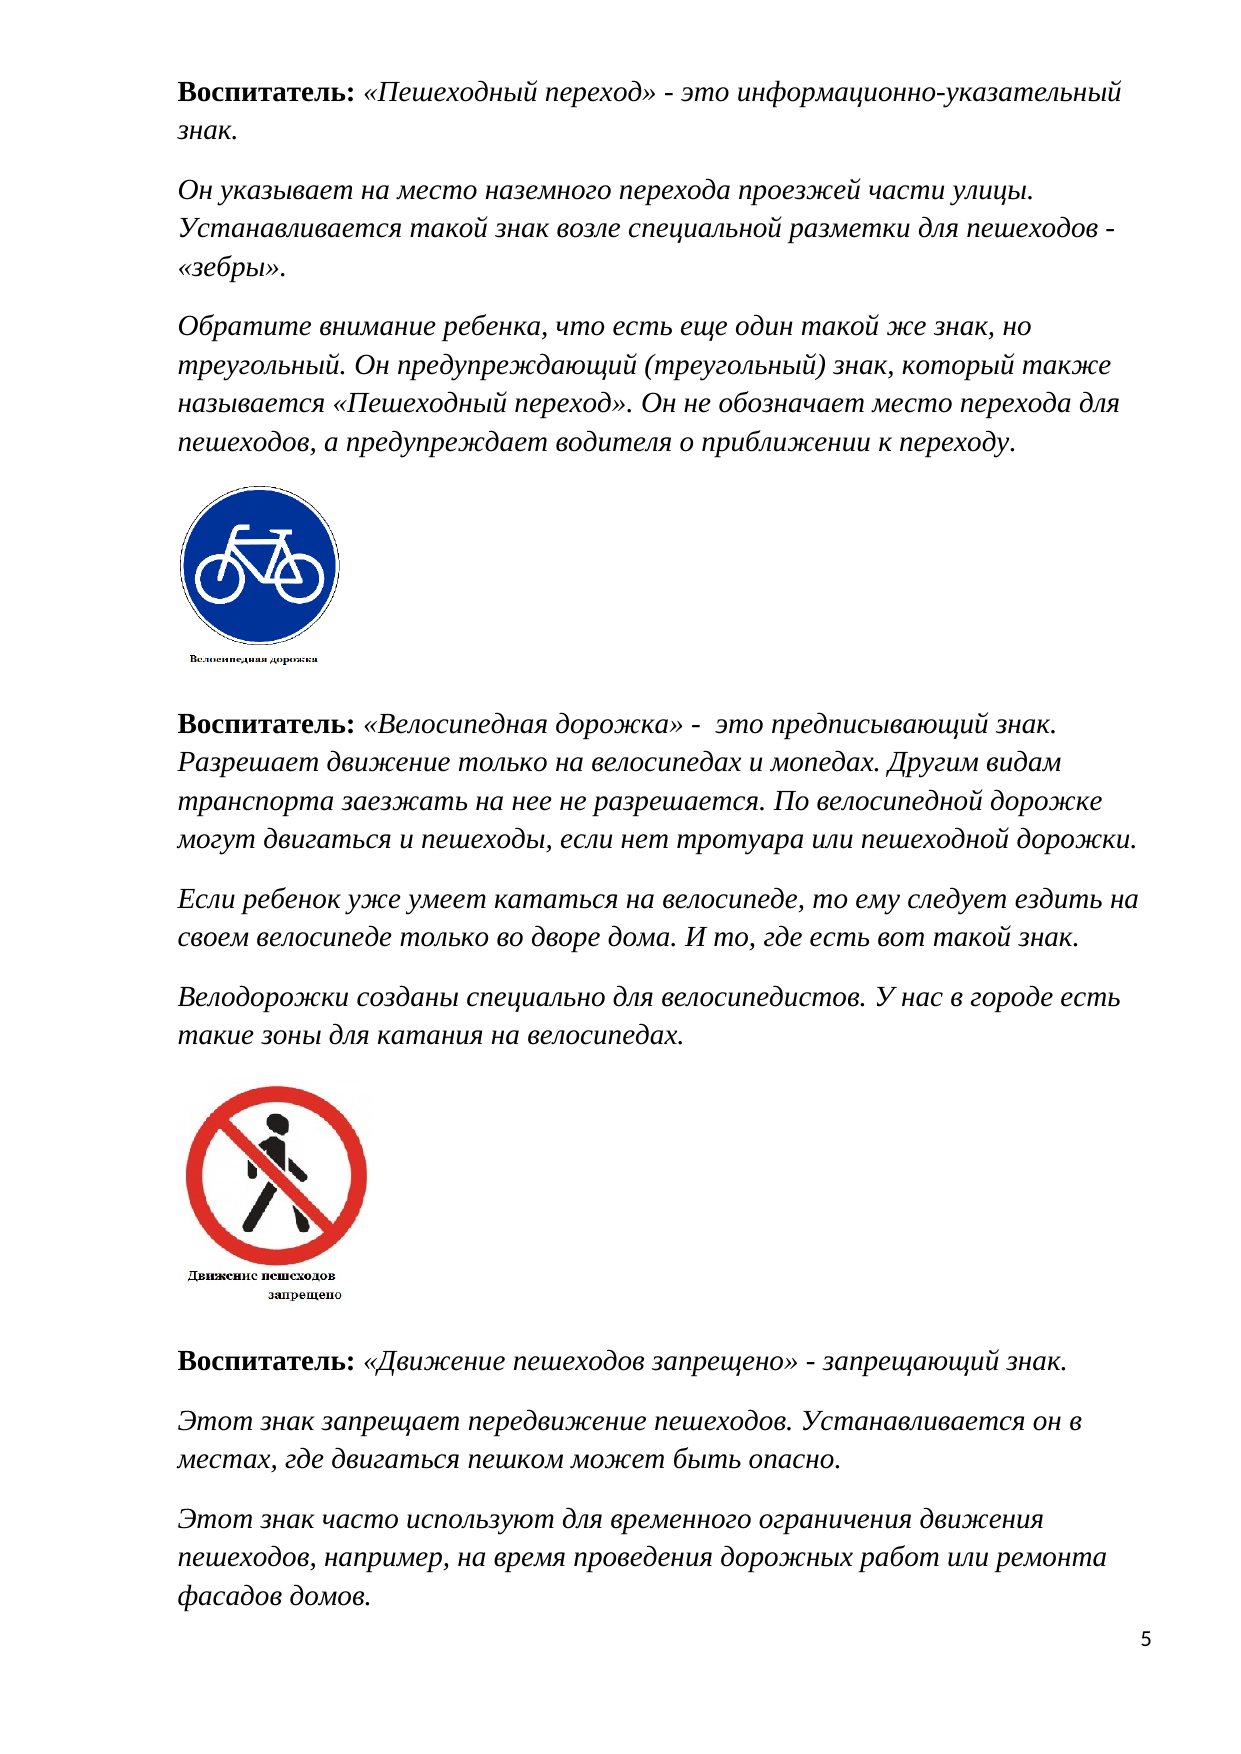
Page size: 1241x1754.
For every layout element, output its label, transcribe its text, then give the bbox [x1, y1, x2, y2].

text Он указывает на место наземного перехода проезжей части улицы. Устанавливается такой знак возле специальной разметки для пешеходов - «зебры». [177, 172, 1152, 282]
text Воспитатель: «Движение пешеходов запрещено» - запрещающий знак. [177, 1343, 1152, 1377]
picture [177, 483, 341, 681]
text Этот знак часто используют для временного ограничения движения пешеходов, например, на время проведения дорожных работ или ремонта фасадов домов. [177, 1501, 1152, 1611]
text Если ребенок уже умеет кататься на велосипеде, то ему следует ездить на своем велосипеде только во дворе дома. И то, где есть вот такой знак. [177, 881, 1152, 953]
text Обратите внимание ребенка, что есть еще один такой же знак, но треугольный. Он предупреждающий (треугольный) знак, который также называется «Пешеходный переход». Он не обозначает место перехода для пешеходов, а предупреждает водителя о приближении к переходу. [177, 308, 1152, 457]
text Воспитатель: «Велосипедная дорожка» - это предписывающий знак. Разрешает движение только на велосипедах и мопедах. Другим видам транспорта заезжать на нее не разрешается. По велосипедной дорожке могут двигаться и пешеходы, если нет тротуара или пешеходной дорожки. [177, 706, 1152, 855]
text Велодорожки созданы специально для велосипедистов. У нас в городе есть такие зоны для катания на велосипедах. [177, 979, 1152, 1051]
text Воспитатель: «Пешеходный переход» - это информационно-указательный знак. [177, 74, 1152, 146]
text Этот знак запрещает передвижение пешеходов. Устанавливается он в местах, где двигаться пешком может быть опасно. [177, 1403, 1152, 1475]
picture [177, 1076, 374, 1319]
